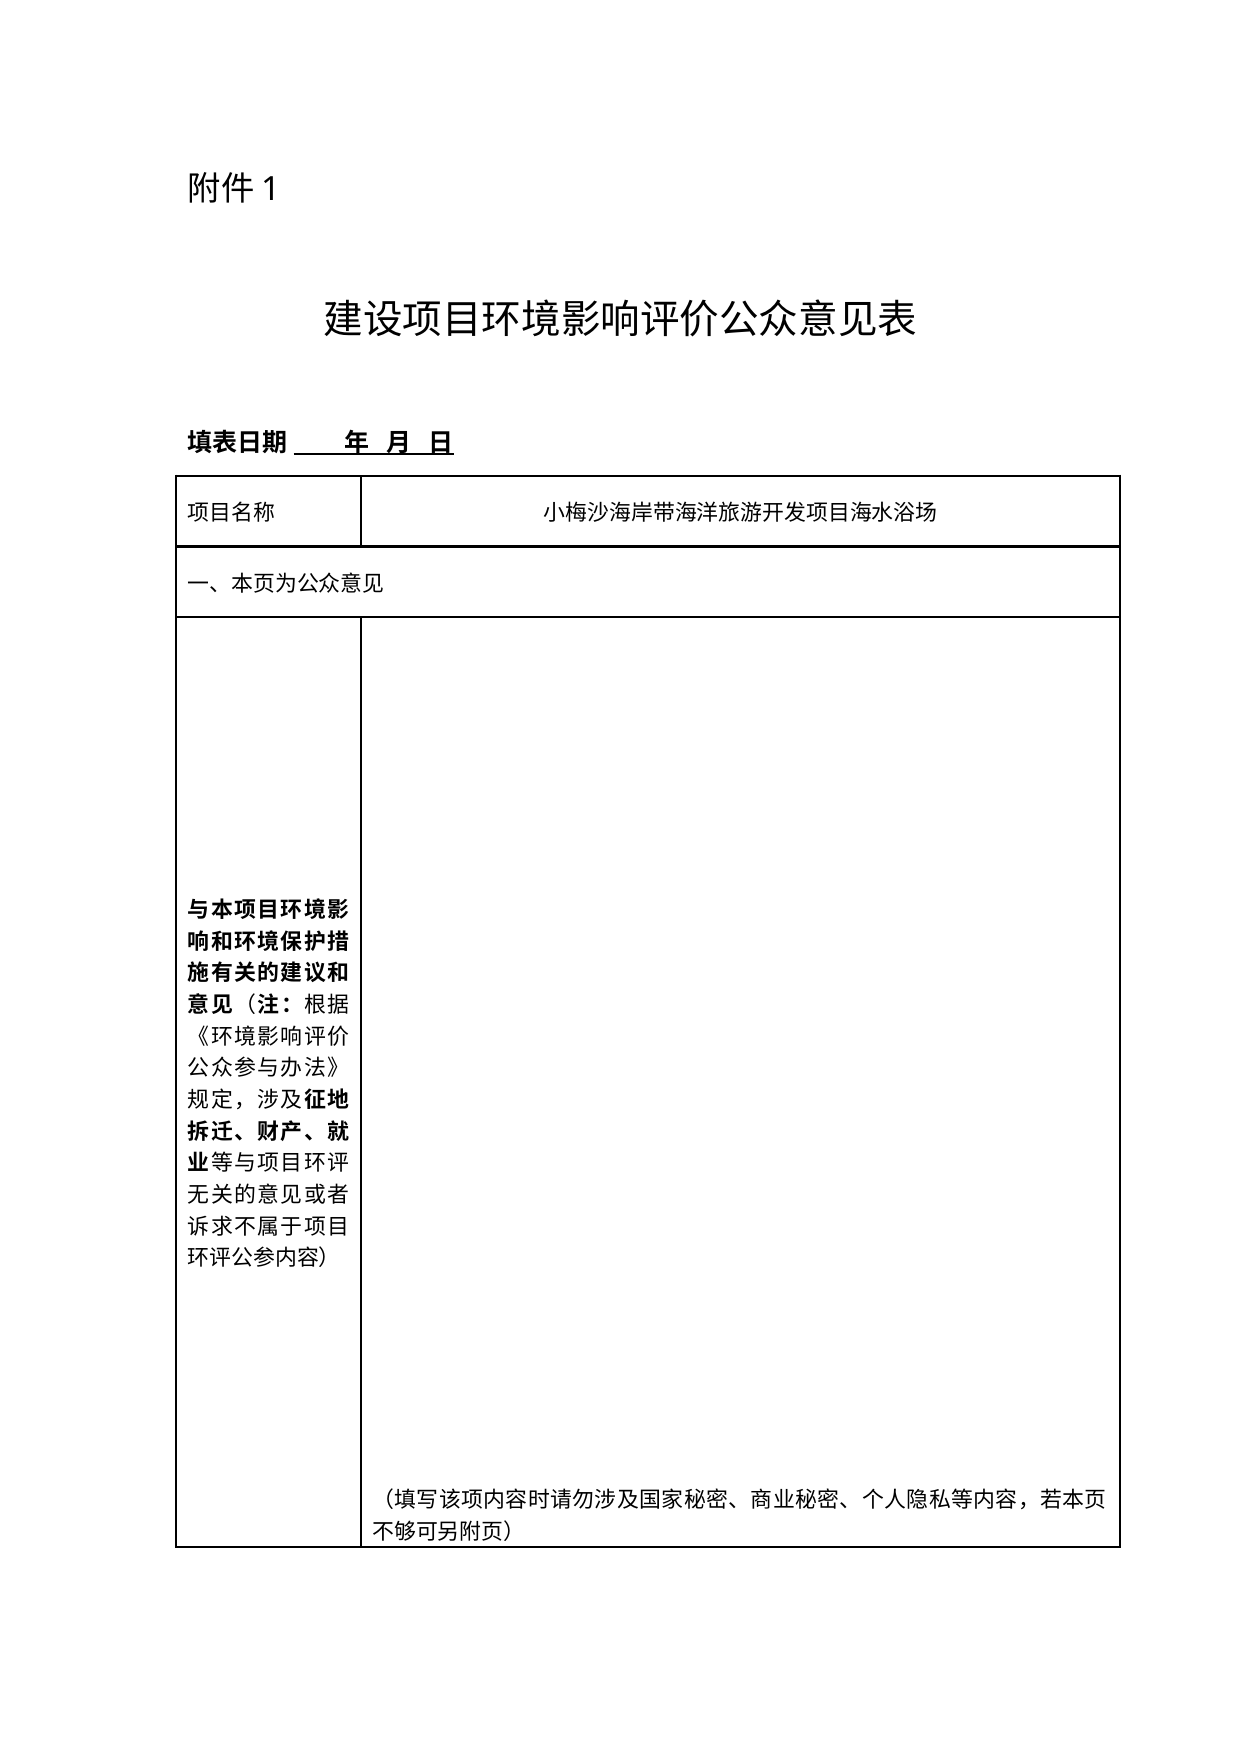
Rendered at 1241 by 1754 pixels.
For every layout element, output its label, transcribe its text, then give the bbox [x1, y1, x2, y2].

table_header 项目名称 [177, 477, 360, 545]
table_cell 一、本页为公众意见 [177, 548, 1119, 616]
table_header 小梅沙海岸带海洋旅游开发项目海水浴场 [362, 477, 1119, 545]
text 建设项目环境影响评价公众意见表 [187, 288, 1053, 345]
table_cell 与本项目环境影响和环境保护措施有关的建议和意见（注：根据《环境影响评价公众参与办法》规定，涉及征地拆迁、财产、就业等与项目环评无关的意见或者诉求不属于项目环评公参内容） [177, 618, 360, 1546]
text 填表日期 年 月 日 [187, 422, 1053, 458]
table_cell （填写该项内容时请勿涉及国家秘密、商业秘密、个人隐私等内容，若本页不够可另附页） [362, 618, 1119, 1546]
text 附件1 [187, 162, 1053, 210]
